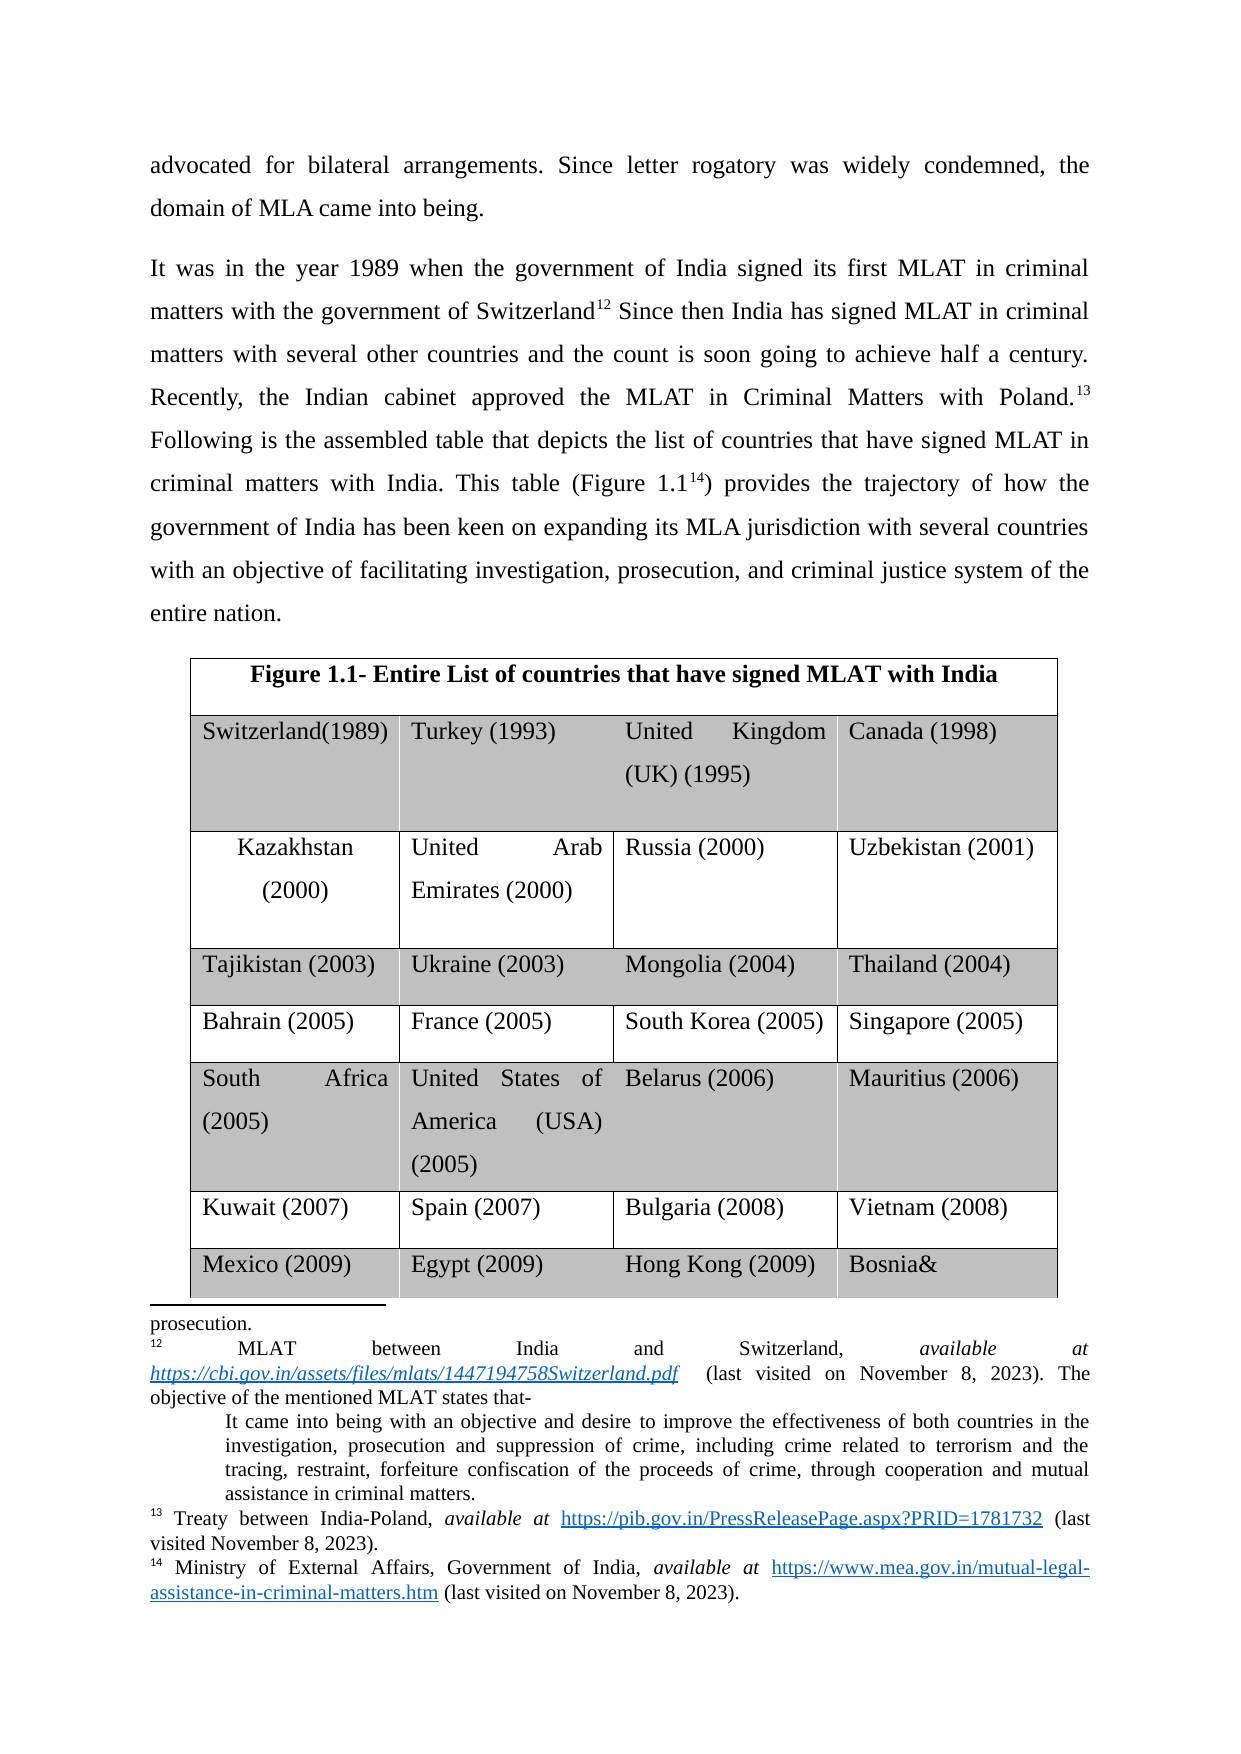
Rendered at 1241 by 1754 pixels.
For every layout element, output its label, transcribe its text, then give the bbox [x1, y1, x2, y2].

table_cell Uzbekistan (2001) [838, 832, 1057, 948]
table_cell Singapore (2005) [838, 1006, 1057, 1062]
table_cell Ukraine (2003) [400, 949, 614, 1005]
table_cell Tajikistan (2003) [191, 949, 399, 1005]
table_cell Egypt (2009) [400, 1249, 614, 1298]
table_header Figure 1.1- Entire List of countries that have signed MLAT with India [191, 659, 1057, 715]
table_cell Turkey (1993) [400, 716, 614, 831]
table_cell United States of America (USA) (2005) [400, 1063, 614, 1191]
table_cell Belarus (2006) [614, 1063, 837, 1191]
table_cell South Korea (2005) [614, 1006, 837, 1062]
table_cell Canada (1998) [838, 716, 1057, 831]
table_cell Mauritius (2006) [838, 1063, 1057, 1191]
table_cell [838, 1249, 1057, 1298]
table_cell Vietnam (2008) [838, 1192, 1057, 1248]
text It was in the year 1989 when the government of India signed its first MLAT in criminal matters with the government of Switzerland Since then India has signed MLAT in criminal matters with several other countries and the count is soon going to achieve half a century. Recently, the Indian cabinet approved the MLAT in Criminal Matters with Poland. Following is the assembled table that depicts the list of countries that have signed MLAT in criminal matters with India. This table (Figure 1.1) provides the trajectory of how the government of India has been keen on expanding its MLA jurisdiction with several countries with an objective of facilitating investigation, prosecution, and criminal justice system of the entire nation. [150, 253, 1090, 627]
table_cell Bahrain (2005) [191, 1006, 399, 1062]
table_cell Russia (2000) [614, 832, 837, 948]
table_cell Mexico (2009) [191, 1249, 399, 1298]
table_cell Kazakhstan (2000) [191, 832, 399, 948]
table_cell Spain (2007) [400, 1192, 613, 1248]
table_cell Bulgaria (2008) [614, 1192, 837, 1248]
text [150, 150, 1090, 222]
table_cell France (2005) [400, 1006, 613, 1062]
table_cell United Arab Emirates (2000) [400, 832, 613, 948]
table_cell Switzerland(1989) [191, 716, 399, 831]
table_cell South Africa (2005) [191, 1063, 399, 1191]
table_cell Kuwait (2007) [191, 1192, 399, 1248]
table_cell Hong Kong (2009) [614, 1249, 837, 1298]
table_cell United Kingdom (UK) (1995) [614, 716, 837, 831]
table_cell Thailand (2004) [838, 949, 1057, 1005]
table_cell Mongolia (2004) [614, 949, 837, 1005]
